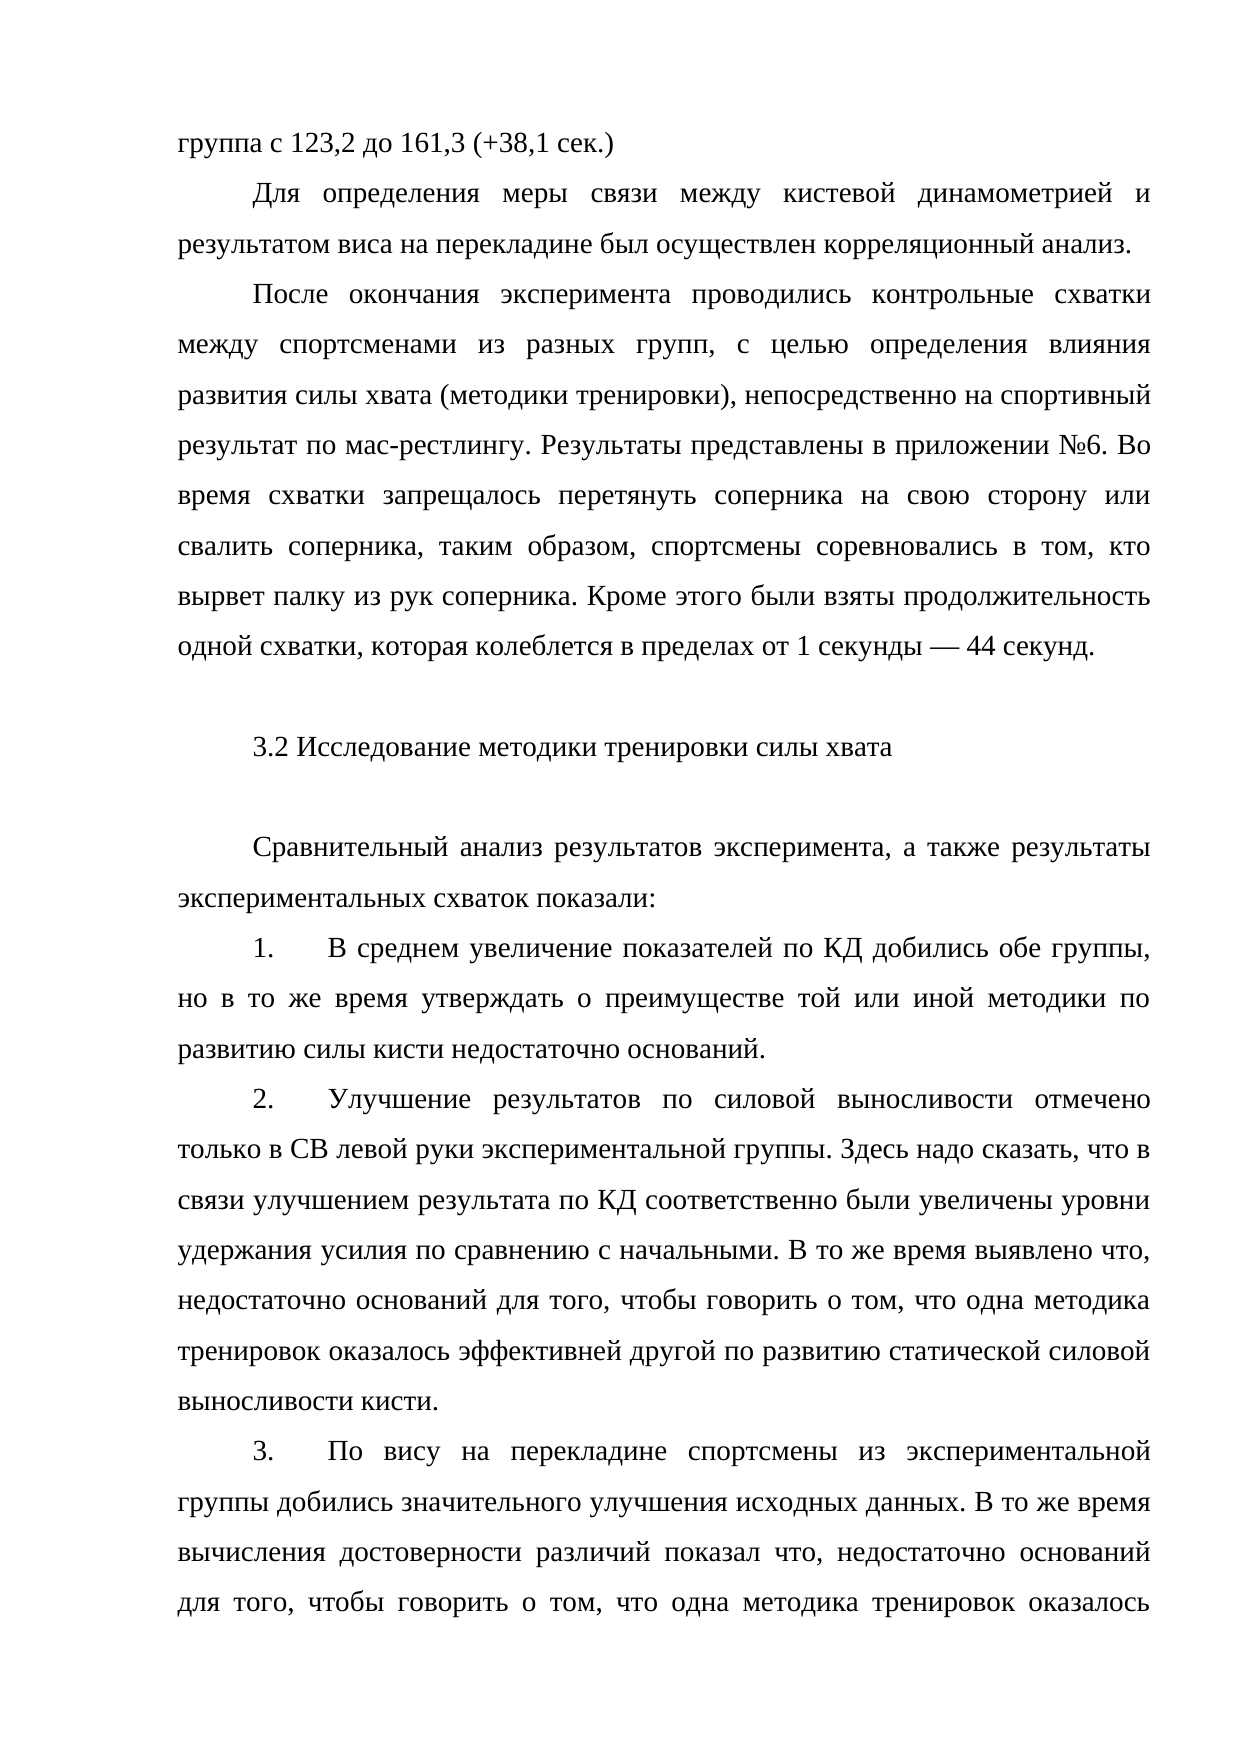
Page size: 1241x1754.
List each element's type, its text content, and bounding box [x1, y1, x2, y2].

list Улучшение результатов по силовой выносливости отмечено только в СВ левой руки экспериментальной группы. Здесь надо сказать, что в связи улучшением результата по КД соответственно были увеличены уровни удержания усилия по сравнению с начальными. В то же время выявлено что, недостаточно оснований для того, чтобы говорить о том, что одна методика тренировок оказалось эффективней другой по развитию статической силовой выносливости кисти. [177, 1081, 1152, 1417]
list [177, 1433, 1152, 1618]
list В среднем увеличение показателей по КД добились обе группы, но в то же время утверждать о преимуществе той или иной методики по развитию силы кисти недостаточно оснований. [177, 930, 1152, 1064]
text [177, 125, 1152, 159]
text Сравнительный анализ результатов эксперимента, а также результаты экспериментальных схваток показали: [177, 829, 1152, 913]
text 3.2 Исследование методики тренировки силы хвата [177, 729, 1152, 762]
text После окончания эксперимента проводились контрольные схватки между спортсменами из разных групп, с целью определения влияния развития силы хвата (методики тренировки), непосредственно на спортивный результат по мас-рестлингу. Результаты представлены в приложении №6. Во время схватки запрещалось перетянуть соперника на свою сторону или свалить соперника, таким образом, спортсмены соревновались в том, кто вырвет палку из рук соперника. Кроме этого были взяты продолжительность одной схватки, которая колеблется в пределах от 1 секунды — 44 секунд. [177, 276, 1152, 662]
text Для определения меры связи между кистевой динамометрией и результатом виса на перекладине был осуществлен корреляционный анализ. [177, 176, 1152, 259]
